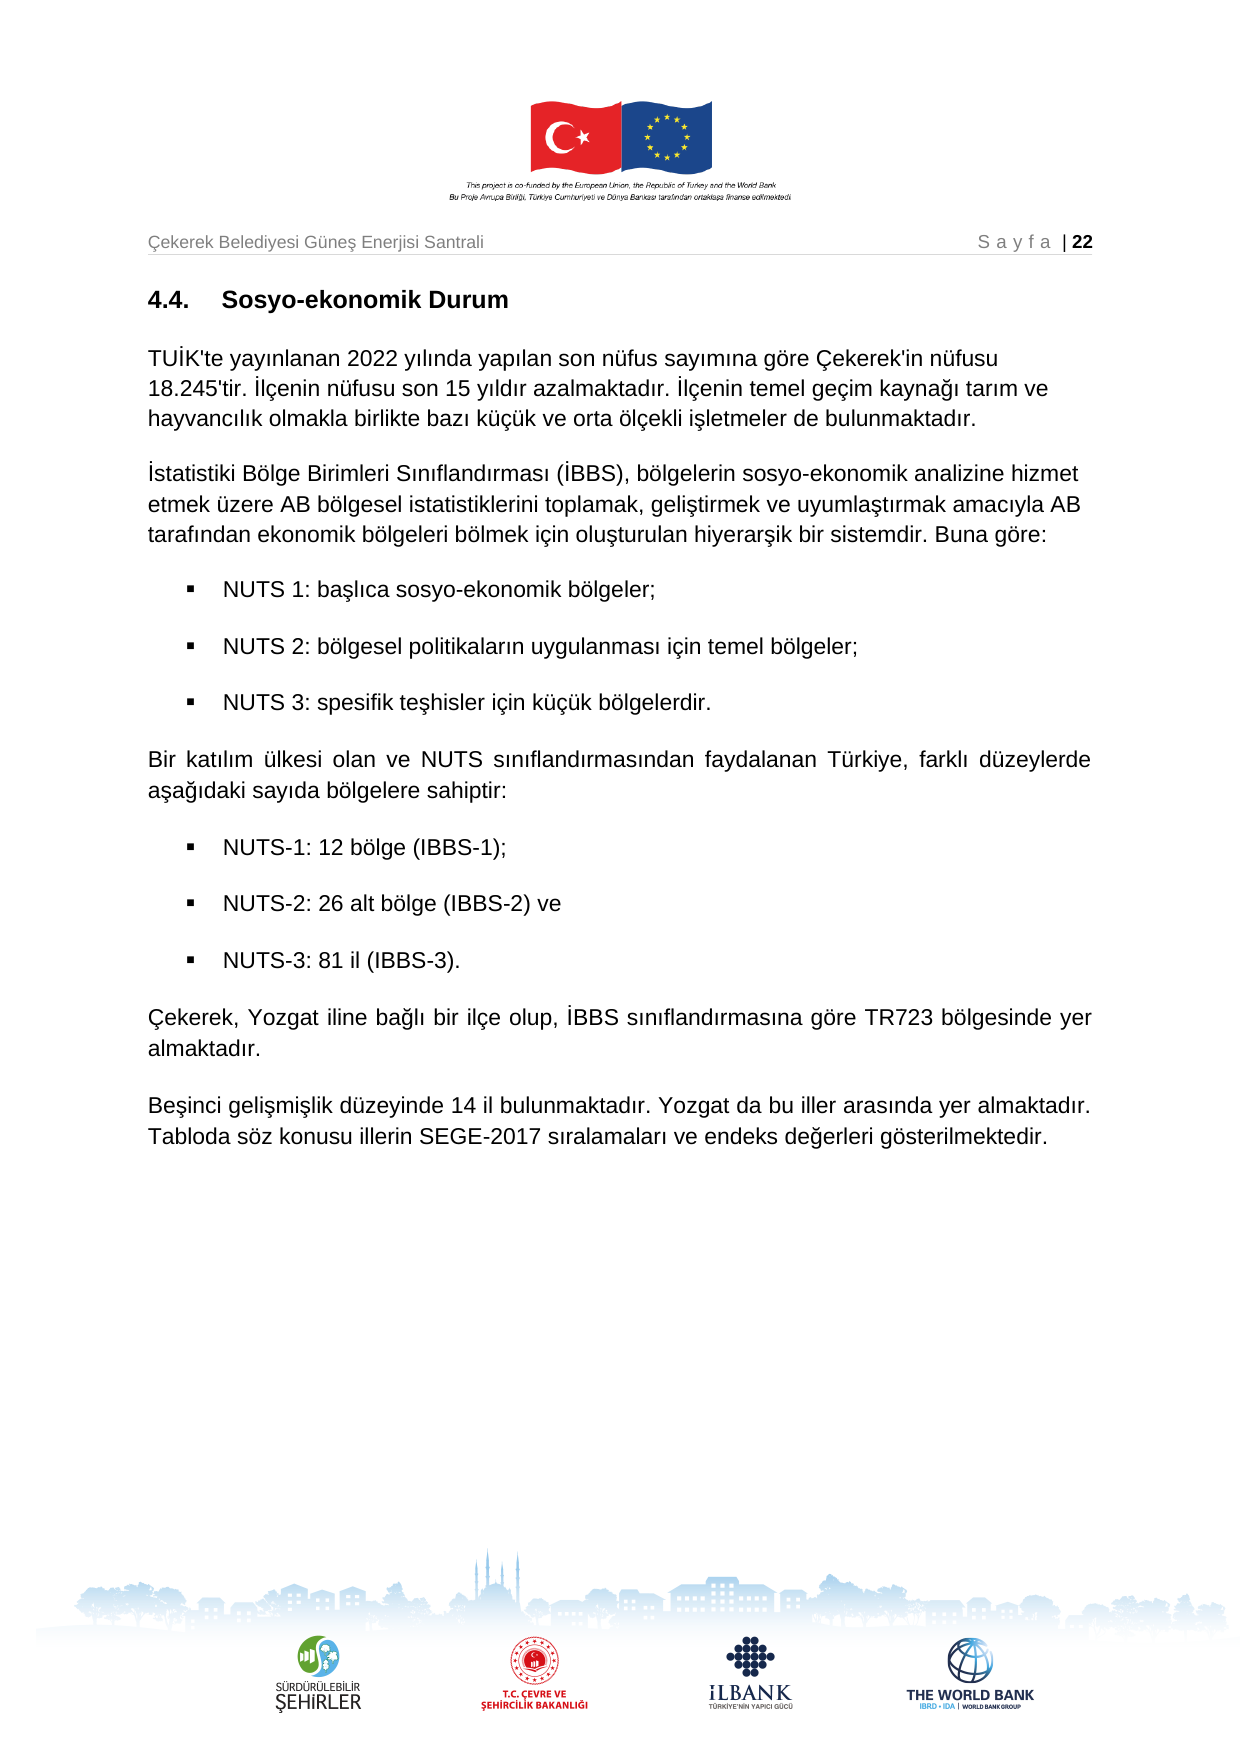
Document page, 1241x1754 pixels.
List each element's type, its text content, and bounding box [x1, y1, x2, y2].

list NUTS 3: spesifik teşhisler için küçük bölgelerdir. [185, 689, 1092, 716]
subtitle Sosyo-ekonomik Durum [148, 285, 1092, 314]
text Çekerek, Yozgat iline bağlı bir ilçe olup, İBBS sınıflandırmasına göre TR723 bölgesinde yer almaktadır. [148, 1003, 1092, 1061]
list NUTS-3: 81 il (IBBS-3). [185, 947, 1092, 973]
list NUTS-1: 12 bölge (IBBS-1); [185, 834, 1092, 860]
text Beşinci gelişmişlik düzeyinde 14 il bulunmaktadır. Yozgat da bu iller arasında yer almaktadır. Tabloda söz konusu illerin SEGE-2017 sıralamaları ve endeks değerleri gösterilmektedir. [148, 1092, 1092, 1149]
list NUTS 1: başlıca sosyo-ekonomik bölgeler; [185, 576, 1092, 602]
text İstatistiki Bölge Birimleri Sınıflandırması (İBBS), bölgelerin sosyo-ekonomik analizine hizmet etmek üzere AB bölgesel istatistiklerini toplamak, geliştirmek ve uyumlaştırmak amacıyla AB tarafından ekonomik bölgeleri bölmek için oluşturulan hiyerarşik bir sistemdir. Buna göre: [148, 460, 1092, 547]
list NUTS-2: 26 alt bölge (IBBS-2) ve [185, 890, 1092, 917]
text Bir katılım ülkesi olan ve NUTS sınıflandırmasından faydalanan Türkiye, farklı düzeylerde aşağıdaki sayıda bölgelere sahiptir: [148, 746, 1092, 804]
text TUİK'te yayınlanan 2022 yılında yapılan son nüfus sayımına göre Çekerek'in nüfusu 18.245'tir. İlçenin nüfusu son 15 yıldır azalmaktadır. İlçenin temel geçim kaynağı tarım ve hayvancılık olmakla birlikte bazı küçük ve orta ölçekli işletmeler de bulunmaktadır. [148, 345, 1092, 432]
list NUTS 2: bölgesel politikaların uygulanması için temel bölgeler; [185, 633, 1092, 659]
picture [36, 1548, 1241, 1714]
